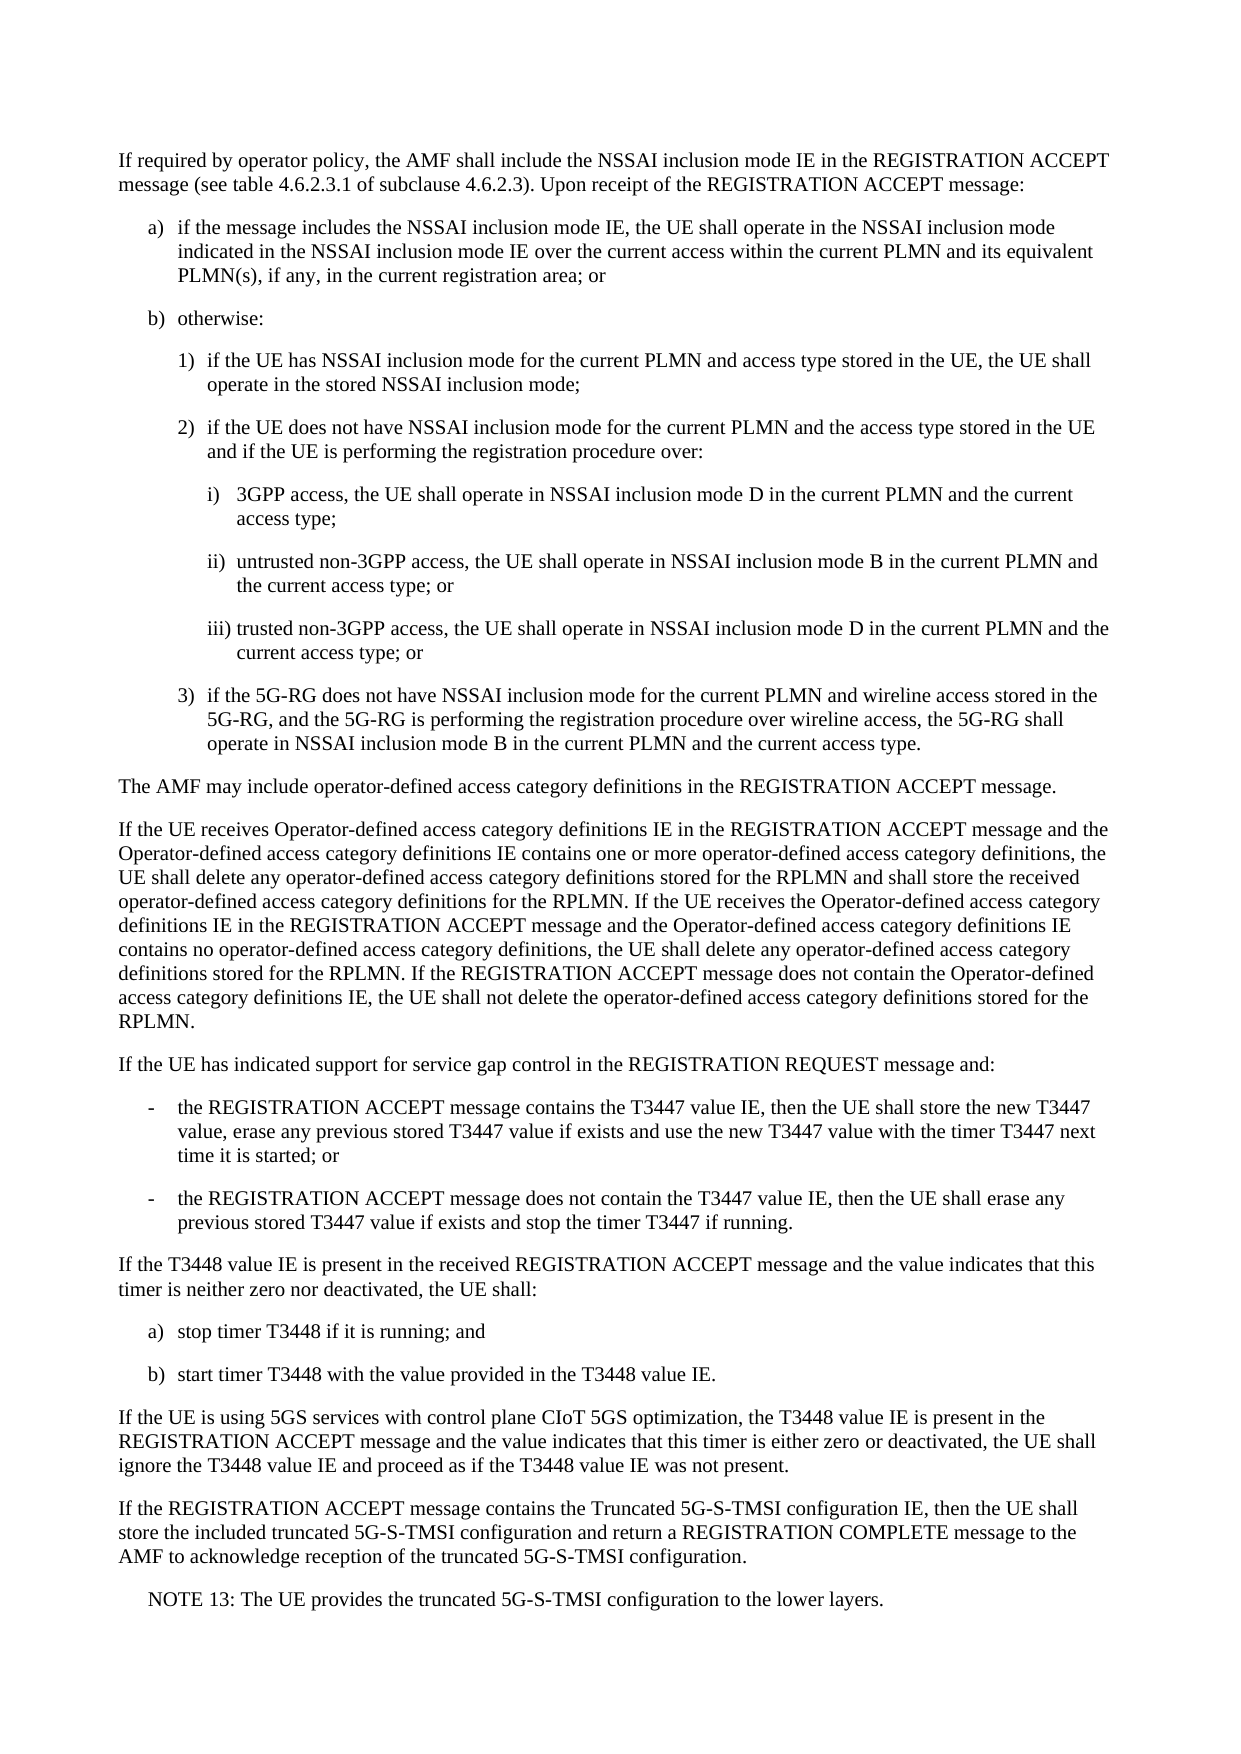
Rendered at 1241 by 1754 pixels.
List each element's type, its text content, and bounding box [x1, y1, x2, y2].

text a) stop timer T3448 if it is running; and [148, 1319, 1122, 1343]
text If the UE is using 5GS services with control plane CIoT 5GS optimization, the T3448 value IE is present in the REGISTRATION ACCEPT message and the value indicates that this timer is either zero or deactivated, the UE shall ignore the T3448 value IE and proceed as if the T3448 value IE was not present. [118, 1405, 1122, 1477]
text NOTE 13: The UE provides the truncated 5G-S-TMSI configuration to the lower layers. [148, 1587, 1122, 1611]
text If the REGISTRATION ACCEPT message contains the Truncated 5G-S-TMSI configuration IE, then the UE shall store the included truncated 5G-S-TMSI configuration and return a REGISTRATION COMPLETE message to the AMF to acknowledge reception of the truncated 5G-S-TMSI configuration. [118, 1496, 1122, 1568]
text 1) if the UE has NSSAI inclusion mode for the current PLMN and access type stored in the UE, the UE shall operate in the stored NSSAI inclusion mode; [177, 348, 1122, 396]
text If the UE has indicated support for service gap control in the REGISTRATION REQUEST message and: [118, 1052, 1122, 1076]
text iii) trusted non-3GPP access, the UE shall operate in NSSAI inclusion mode D in the current PLMN and the current access type; or [207, 616, 1122, 664]
text 2) if the UE does not have NSSAI inclusion mode for the current PLMN and the access type stored in the UE and if the UE is performing the registration procedure over: [177, 415, 1122, 463]
text i) 3GPP access, the UE shall operate in NSSAI inclusion mode D in the current PLMN and the current access type; [207, 482, 1122, 530]
text b) start timer T3448 with the value provided in the T3448 value IE. [148, 1362, 1122, 1386]
text ii) untrusted non-3GPP access, the UE shall operate in NSSAI inclusion mode B in the current PLMN and the current access type; or [207, 549, 1122, 597]
text 3) if the 5G-RG does not have NSSAI inclusion mode for the current PLMN and wireline access stored in the 5G-RG, and the 5G-RG is performing the registration procedure over wireline access, the 5G-RG shall operate in NSSAI inclusion mode B in the current PLMN and the current access type. [177, 683, 1122, 755]
text b) otherwise: [148, 306, 1122, 329]
text If required by operator policy, the AMF shall include the NSSAI inclusion mode IE in the REGISTRATION ACCEPT message (see table 4.6.2.3.1 of subclause 4.6.2.3). Upon receipt of the REGISTRATION ACCEPT message: [118, 148, 1122, 196]
text a) if the message includes the NSSAI inclusion mode IE, the UE shall operate in the NSSAI inclusion mode indicated in the NSSAI inclusion mode IE over the current access within the current PLMN and its equivalent PLMN(s), if any, in the current registration area; or [148, 214, 1122, 287]
text The AMF may include operator-defined access category definitions in the REGISTRATION ACCEPT message. [118, 774, 1122, 798]
text If the T3448 value IE is present in the received REGISTRATION ACCEPT message and the value indicates that this timer is neither zero nor deactivated, the UE shall: [118, 1252, 1122, 1301]
text - the REGISTRATION ACCEPT message does not contain the T3447 value IE, then the UE shall erase any previous stored T3447 value if exists and stop the timer T3447 if running. [148, 1186, 1122, 1234]
text - the REGISTRATION ACCEPT message contains the T3447 value IE, then the UE shall store the new T3447 value, erase any previous stored T3447 value if exists and use the new T3447 value with the timer T3447 next time it is started; or [148, 1094, 1122, 1167]
text If the UE receives Operator-defined access category definitions IE in the REGISTRATION ACCEPT message and the Operator-defined access category definitions IE contains one or more operator-defined access category definitions, the UE shall delete any operator-defined access category definitions stored for the RPLMN and shall store the received operator-defined access category definitions for the RPLMN. If the UE receives the Operator-defined access category definitions IE in the REGISTRATION ACCEPT message and the Operator-defined access category definitions IE contains no operator-defined access category definitions, the UE shall delete any operator-defined access category definitions stored for the RPLMN. If the REGISTRATION ACCEPT message does not contain the Operator-defined access category definitions IE, the UE shall not delete the operator-defined access category definitions stored for the RPLMN. [118, 816, 1122, 1033]
